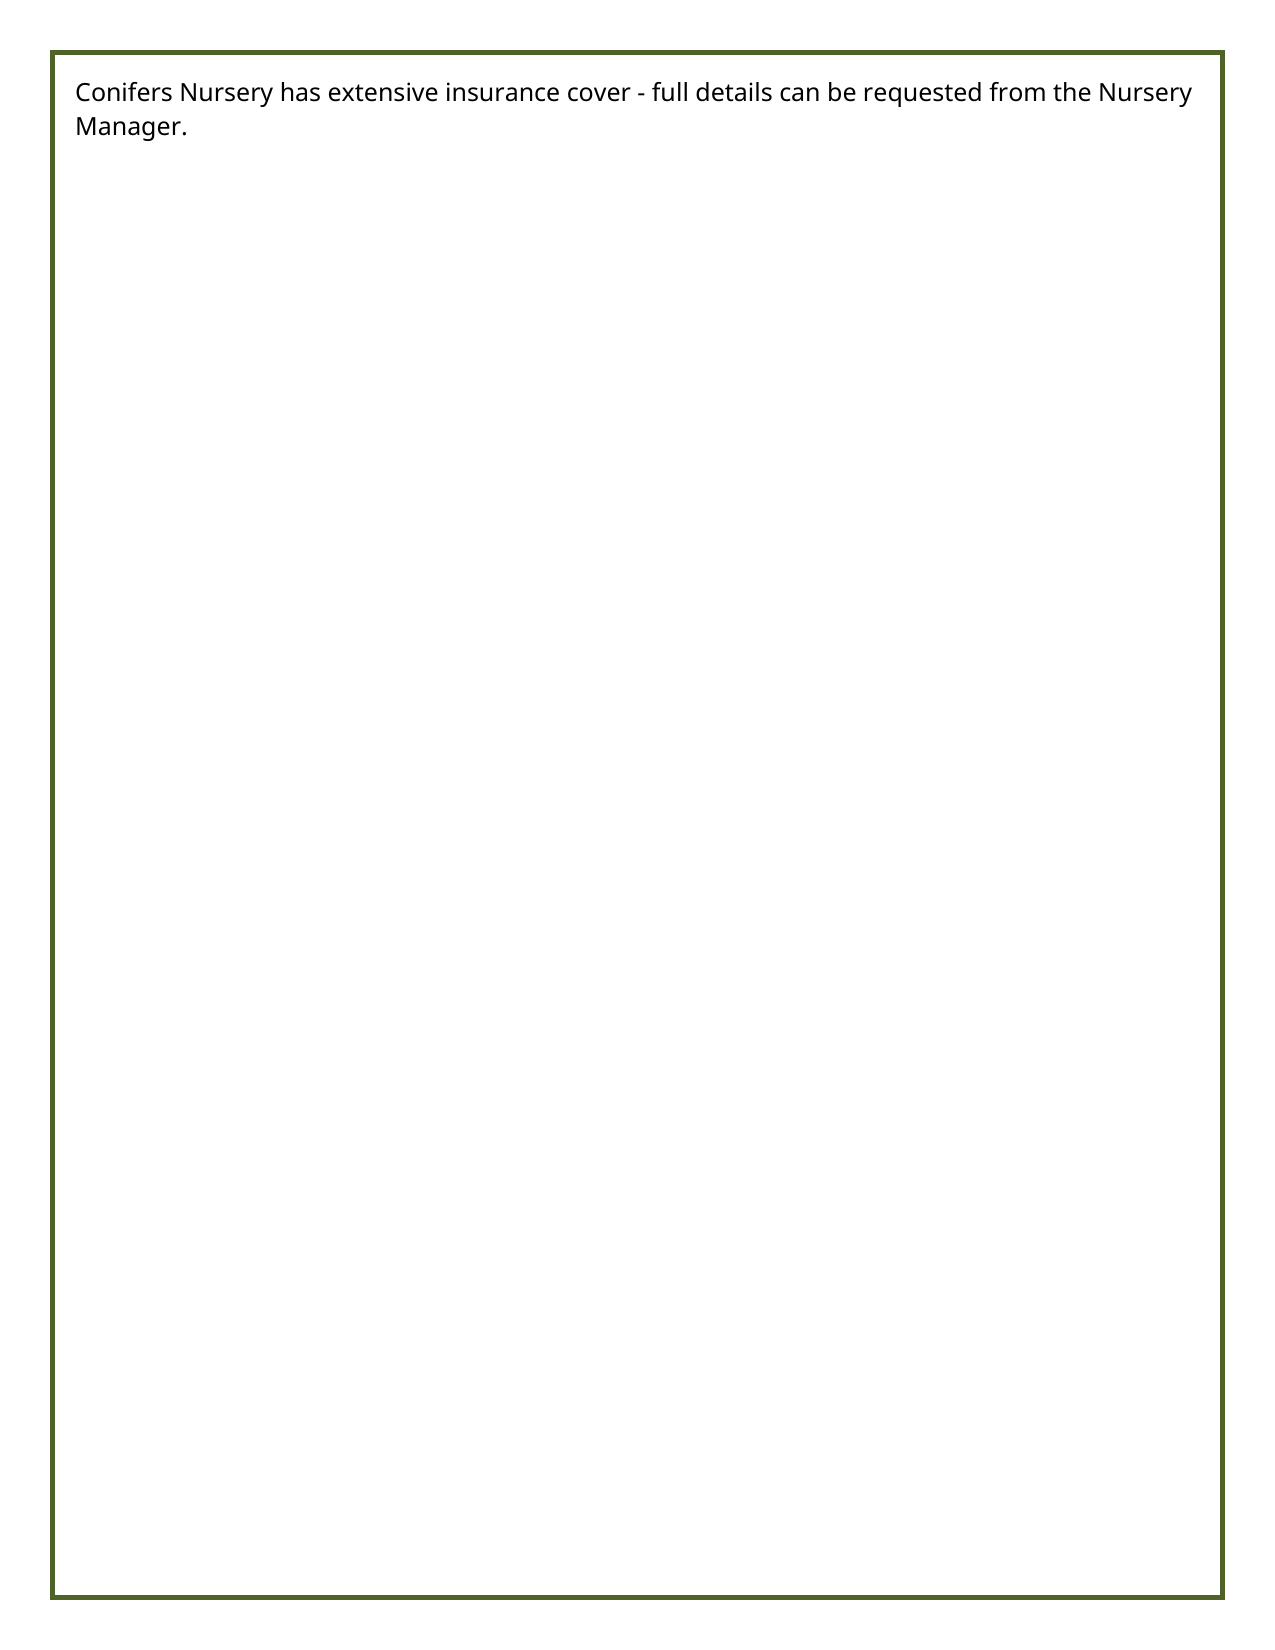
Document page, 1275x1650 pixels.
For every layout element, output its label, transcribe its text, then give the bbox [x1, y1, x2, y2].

text Conifers Nursery has extensive insurance cover - full details can be requested from the Nursery Manager. [75, 75, 1200, 143]
